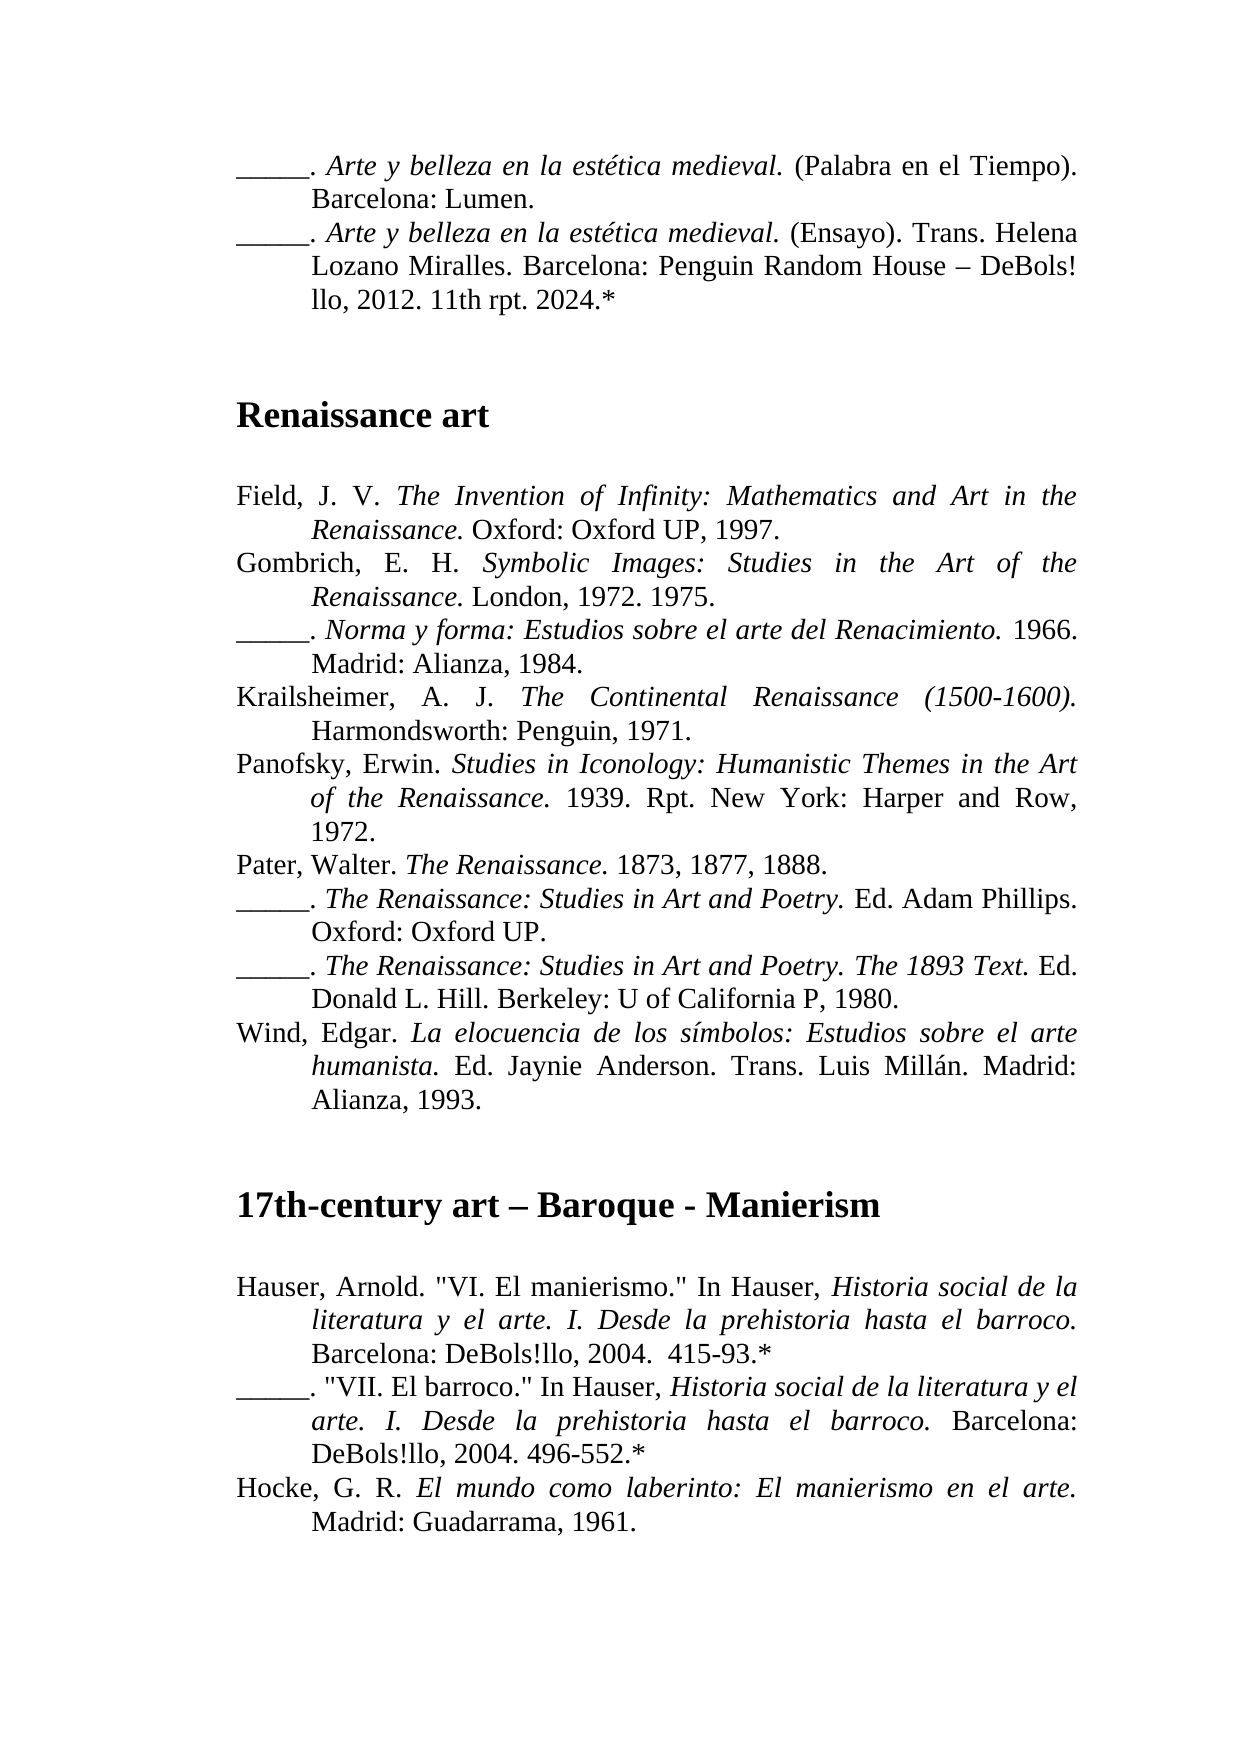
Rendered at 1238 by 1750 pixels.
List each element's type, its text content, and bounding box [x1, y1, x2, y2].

text Hocke, G. R. El mundo como laberinto: El manierismo en el arte. Madrid: Guadarrama, 1961. [236, 1470, 1078, 1537]
text Renaissance art [236, 392, 1078, 435]
text 17th-century art – Baroque - Manierism [236, 1183, 1078, 1226]
text Hauser, Arnold. "VI. El manierismo." In Hauser, Historia social de la literatura y el arte. I. Desde la prehistoria hasta el barroco. Barcelona: DeBols!llo, 2004. 415-93.* [236, 1269, 1078, 1369]
text Wind, Edgar. La elocuencia de los símbolos: Estudios sobre el arte humanista. Ed. Jaynie Anderson. Trans. Luis Millán. Madrid: Alianza, 1993. [236, 1015, 1078, 1116]
text _____. "VII. El barroco." In Hauser, Historia social de la literatura y el arte. I. Desde la prehistoria hasta el barroco. Barcelona: DeBols!llo, 2004. 496-552.* [236, 1369, 1078, 1470]
text _____. Arte y belleza en la estética medieval. (Ensayo). Trans. Helena Lozano Miralles. Barcelona: Penguin Random House – DeBols!llo, 2012. 11th rpt. 2024.* [236, 215, 1078, 315]
text Field, J. V. The Invention of Infinity: Mathematics and Art in the Renaissance. Oxford: Oxford UP, 1997. [236, 478, 1078, 545]
text _____. The Renaissance: Studies in Art and Poetry. The 1893 Text. Ed. Donald L. Hill. Berkeley: U of California P, 1980. [236, 948, 1078, 1015]
text _____. Arte y belleza en la estética medieval. (Palabra en el Tiempo). Barcelona: Lumen. [236, 148, 1078, 215]
text Pater, Walter. The Renaissance. 1873, 1877, 1888. [236, 847, 1078, 881]
text _____. Norma y forma: Estudios sobre el arte del Renacimiento. 1966. Madrid: Alianza, 1984. [236, 612, 1078, 679]
text Panofsky, Erwin. Studies in Iconology: Humanistic Themes in the Art of the Renaissance. 1939. Rpt. New York: Harper and Row, 1972. [236, 747, 1078, 847]
text Krailsheimer, A. J. The Continental Renaissance (1500-1600). Harmondsworth: Penguin, 1971. [236, 679, 1078, 747]
text _____. The Renaissance: Studies in Art and Poetry. Ed. Adam Phillips. Oxford: Oxford UP. [236, 881, 1078, 948]
text Gombrich, E. H. Symbolic Images: Studies in the Art of the Renaissance. London, 1972. 1975. [236, 545, 1078, 612]
